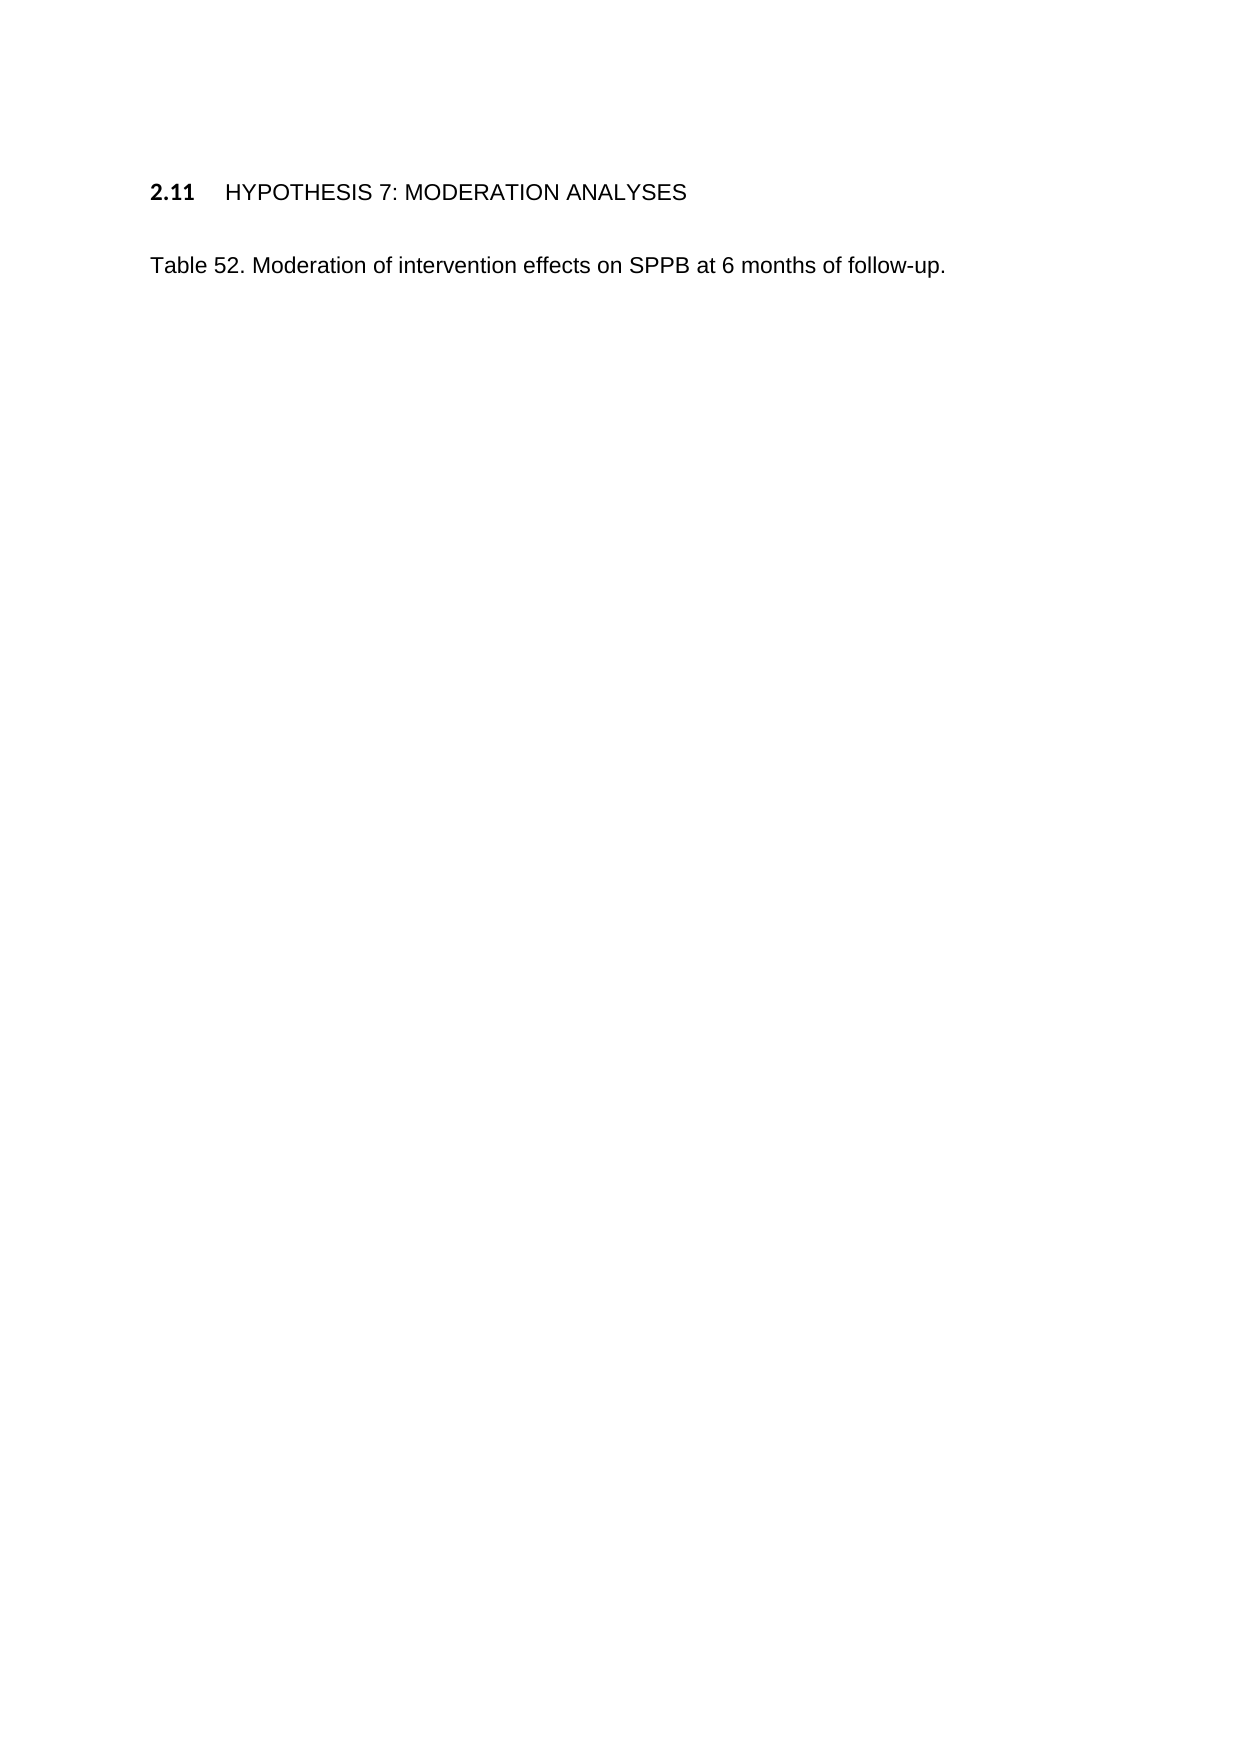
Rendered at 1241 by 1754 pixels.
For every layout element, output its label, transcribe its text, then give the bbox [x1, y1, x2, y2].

text Table 119. Moderation of intervention effects on SPPB at 6 months of follow-up. [150, 252, 1090, 278]
list HYPOTHESIS 7: MODERATION ANALYSES [150, 176, 1090, 207]
